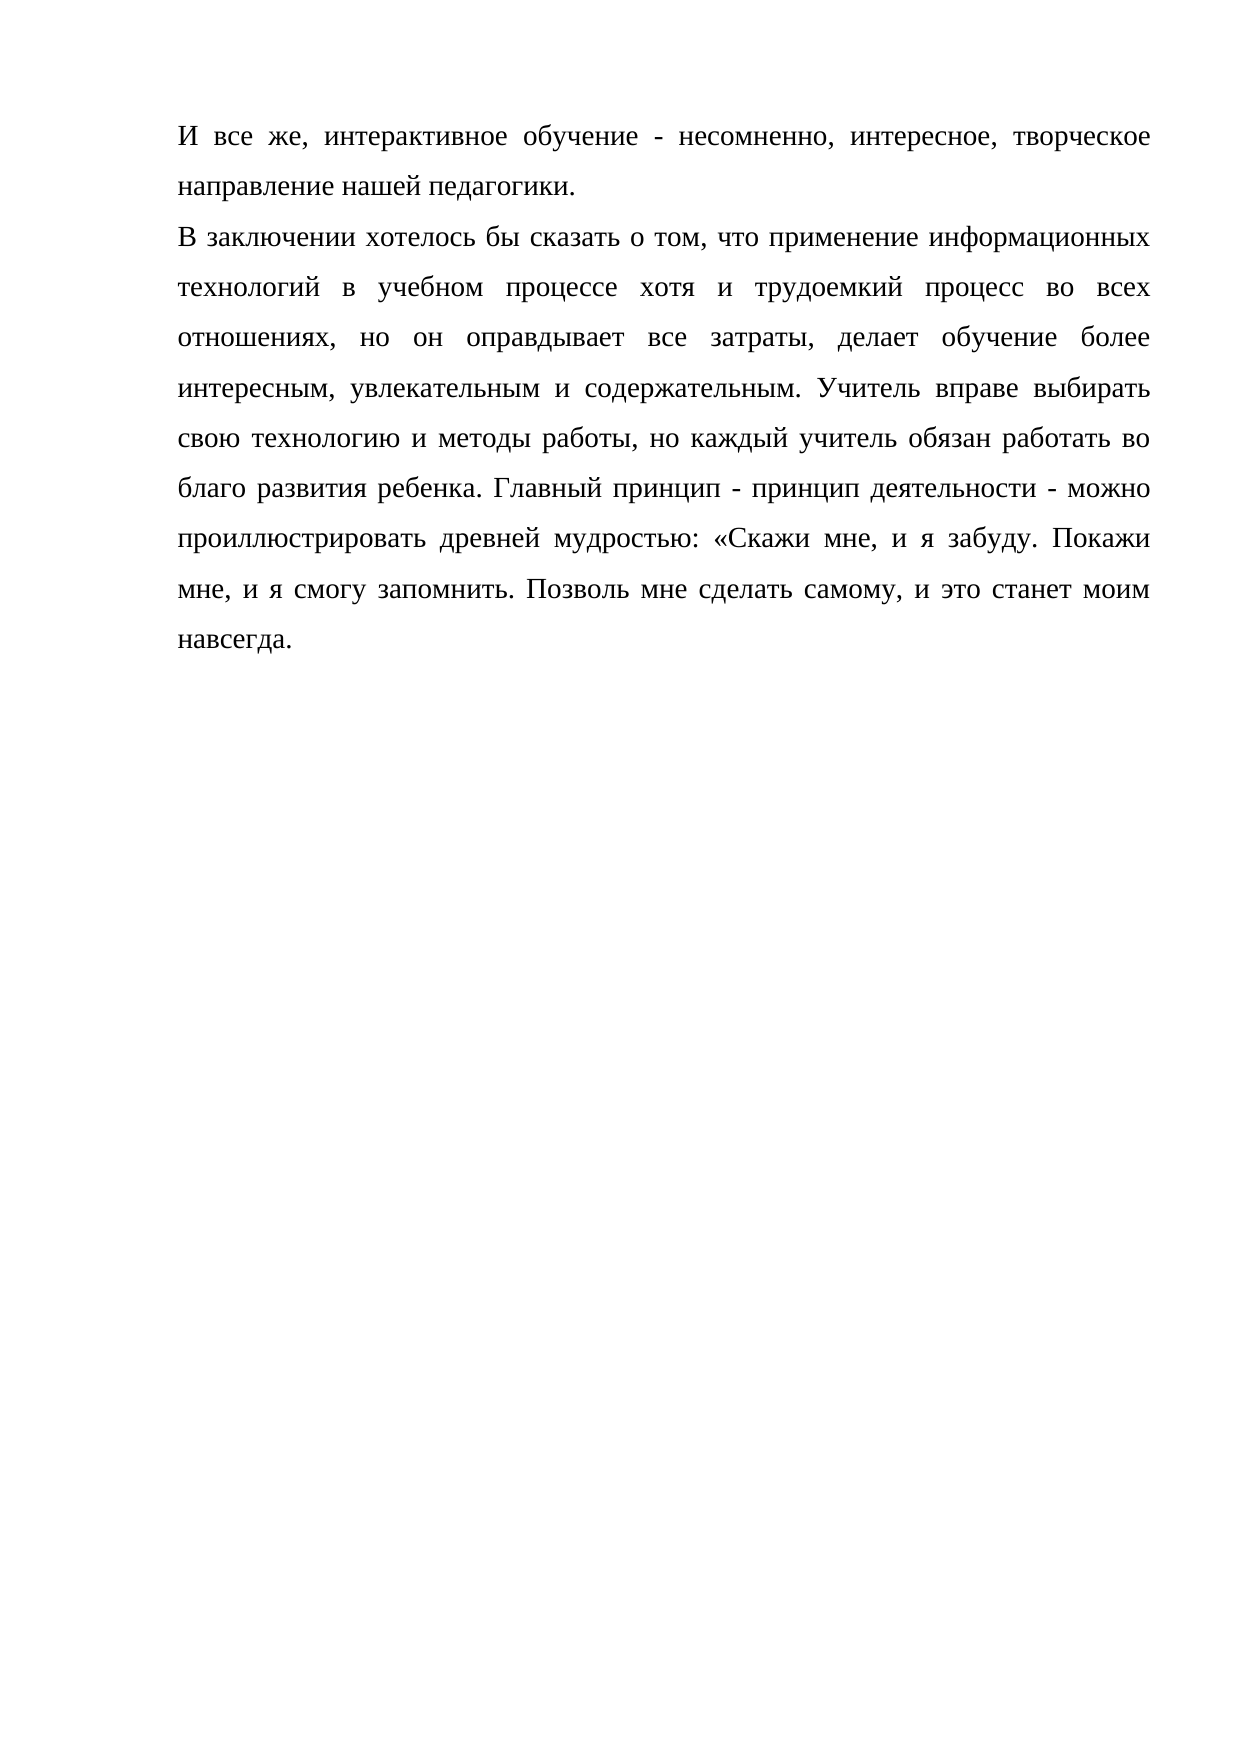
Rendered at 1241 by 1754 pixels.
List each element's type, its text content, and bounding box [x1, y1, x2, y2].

text И все же, интерактивное обучение - несомненно, интересное, творческое направление нашей педагогики. [177, 118, 1152, 202]
text В заключении хотелось бы сказать о том, что применение информационных технологий в учебном процессе хотя и трудоемкий процесс во всех отношениях, но он оправдывает все затраты, делает обучение более интересным, увлекательным и содержательным. Учитель вправе выбирать свою технологию и методы работы, но каждый учитель обязан работать во благо развития ребенка. Главный принцип - принцип деятельности - можно проиллюстрировать древней мудростью: «Скажи мне, и я забуду. Покажи мне, и я смогу запомнить. Позволь мне сделать самому, и это станет моим навсегда. [177, 219, 1152, 655]
